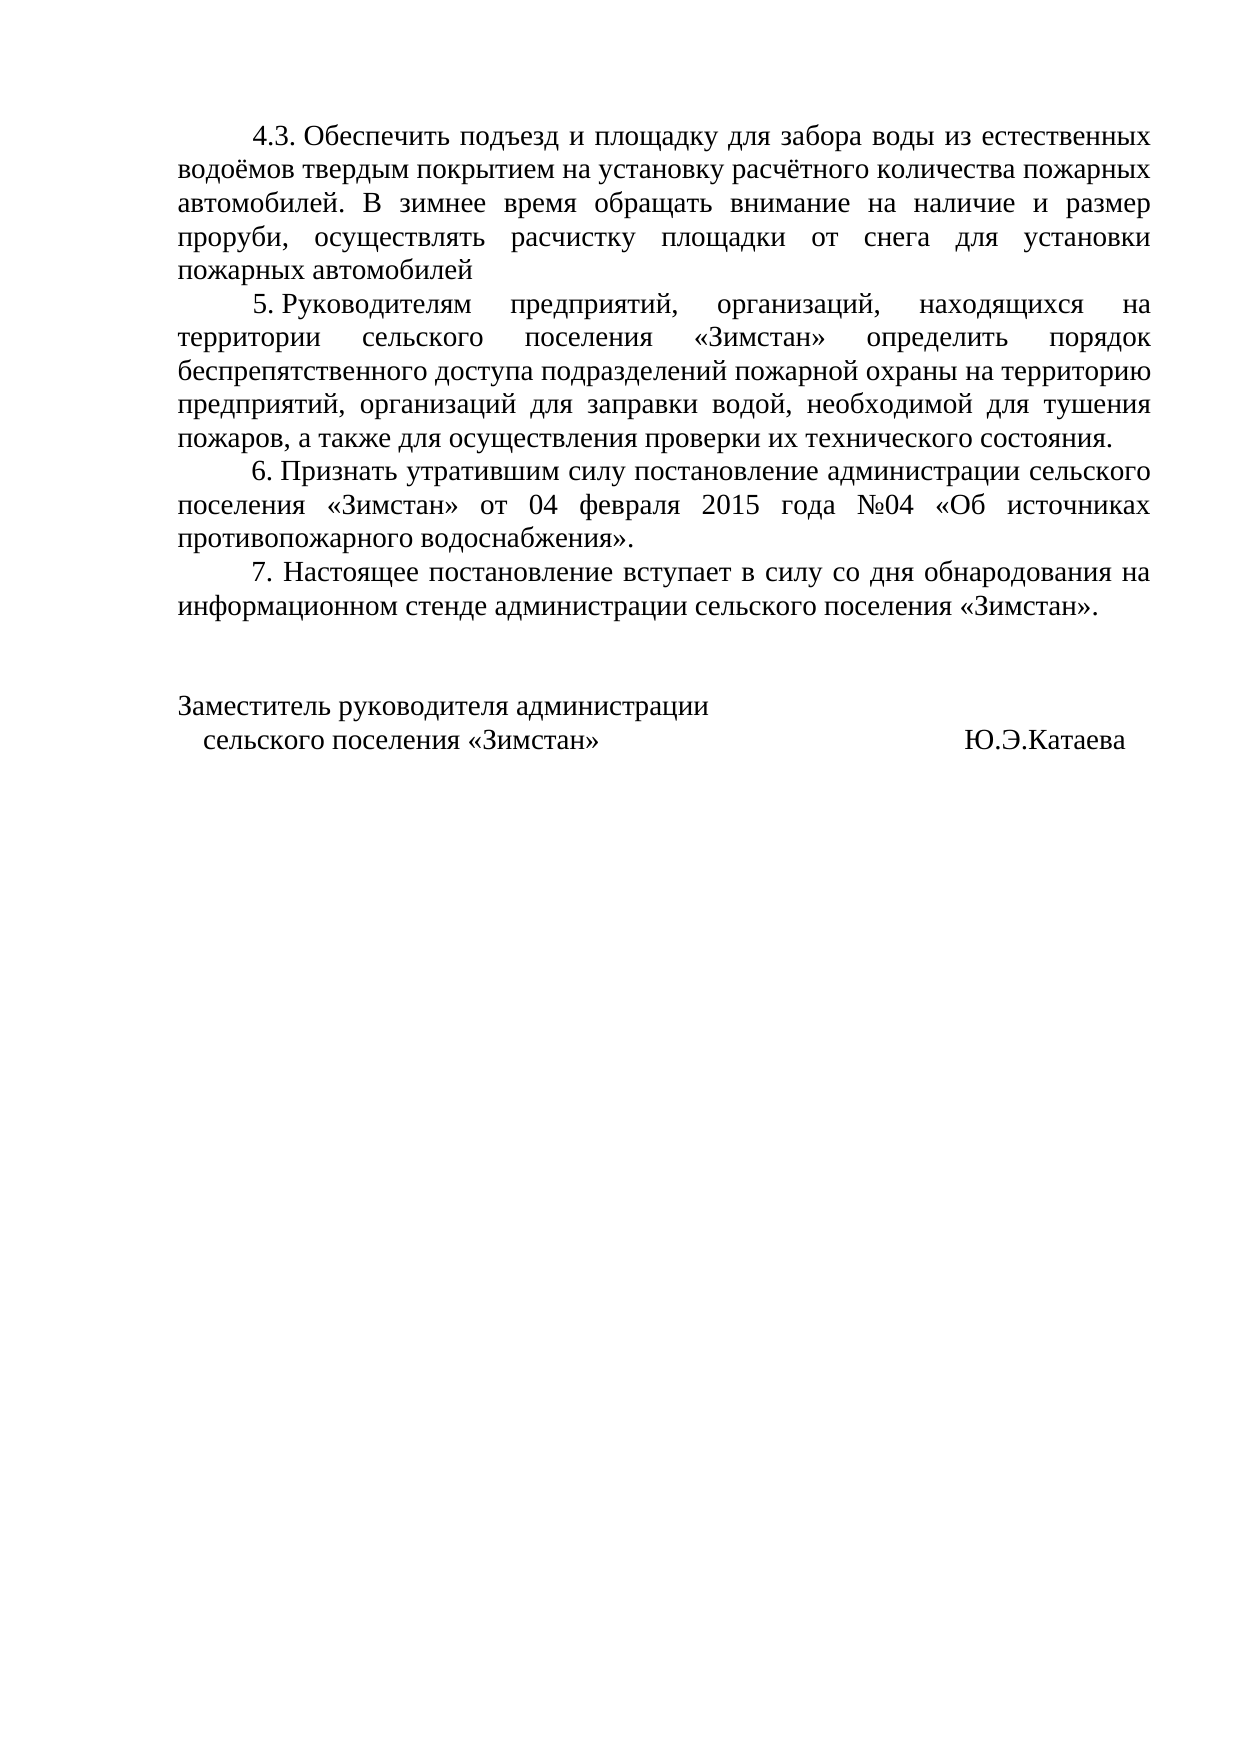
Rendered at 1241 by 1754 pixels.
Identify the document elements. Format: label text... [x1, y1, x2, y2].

text Заместитель руководителя администрации [177, 688, 1152, 722]
text 7. Настоящее постановление вступает в силу со дня обнародования на информационном стенде администрации сельского поселения «Зимстан». [177, 554, 1152, 621]
text 4.3. Обеспечить подъезд и площадку для забора воды из естественных водоёмов твердым покрытием на установку расчётного количества пожарных автомобилей. В зимнее время обращать внимание на наличие и размер проруби, осуществлять расчистку площадки от снега для установки пожарных автомобилей [177, 118, 1152, 286]
text 5. Руководителям предприятий, организаций, находящихся на территории сельского поселения «Зимстан» определить порядок беспрепятственного доступа подразделений пожарной охраны на территорию предприятий, организаций для заправки водой, необходимой для тушения пожаров, а также для осуществления проверки их технического состояния. [177, 286, 1152, 453]
text 6. Признать утратившим силу постановление администрации сельского поселения «Зимстан» от 04 февраля 2015 года №04 «Об источниках противопожарного водоснабжения». [177, 453, 1152, 554]
text сельского поселения «Зимстан» Ю.Э.Катаева [177, 722, 1152, 755]
